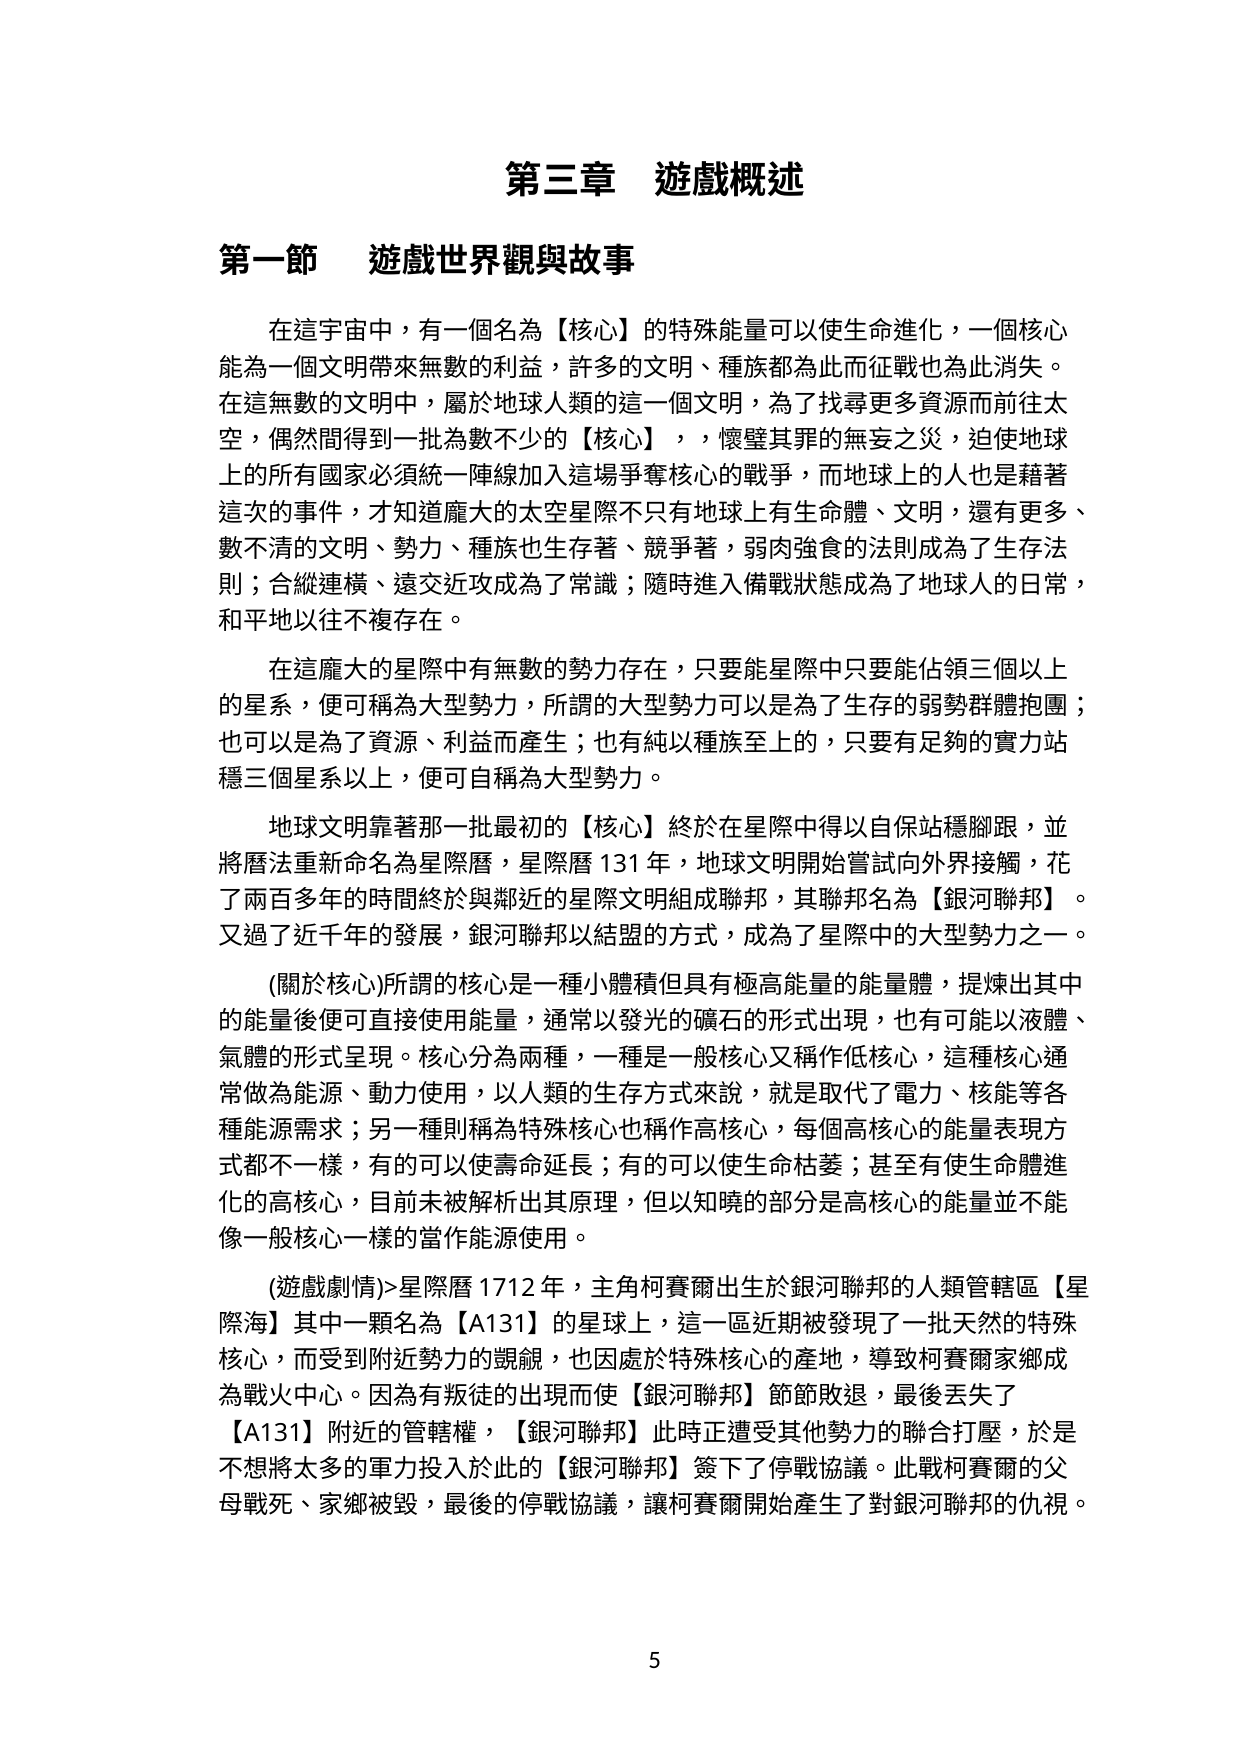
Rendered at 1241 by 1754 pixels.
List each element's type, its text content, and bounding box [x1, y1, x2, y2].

text (關於核心)所謂的核心是一種小體積但具有極高能量的能量體，提煉出其中的能量後便可直接使用能量，通常以發光的礦石的形式出現，也有可能以液體、氣體的形式呈現。核心分為兩種，一種是一般核心又稱作低核心，這種核心通常做為能源、動力使用，以人類的生存方式來說，就是取代了電力、核能等各種能源需求；另一種則稱為特殊核心也稱作高核心，每個高核心的能量表現方式都不一樣，有的可以使壽命延長；有的可以使生命枯萎；甚至有使生命體進化的高核心，目前未被解析出其原理，但以知曉的部分是高核心的能量並不能像一般核心一樣的當作能源使用。 [218, 964, 1090, 1254]
text 在這龐大的星際中有無數的勢力存在，只要能星際中只要能佔領三個以上的星系，便可稱為大型勢力，所謂的大型勢力可以是為了生存的弱勢群體抱團；也可以是為了資源、利益而產生；也有純以種族至上的，只要有足夠的實力站穩三個星系以上，便可自稱為大型勢力。 [218, 649, 1090, 794]
text 第三章 遊戲概述 [218, 150, 1090, 204]
text 第一節 遊戲世界觀與故事 [218, 233, 1090, 282]
text 地球文明靠著那一批最初的【核心】終於在星際中得以自保站穩腳跟，並將曆法重新命名為星際曆，星際曆131年，地球文明開始嘗試向外界接觸，花了兩百多年的時間終於與鄰近的星際文明組成聯邦，其聯邦名為【銀河聯邦】。又過了近千年的發展，銀河聯邦以結盟的方式，成為了星際中的大型勢力之一。 [218, 807, 1090, 952]
text 在這宇宙中，有一個名為【核心】的特殊能量可以使生命進化，一個核心能為一個文明帶來無數的利益，許多的文明、種族都為此而征戰也為此消失。在這無數的文明中，屬於地球人類的這一個文明，為了找尋更多資源而前往太空，偶然間得到一批為數不少的【核心】，，懷璧其罪的無妄之災，迫使地球上的所有國家必須統一陣線加入這場爭奪核心的戰爭，而地球上的人也是藉著這次的事件，才知道龐大的太空星際不只有地球上有生命體、文明，還有更多、數不清的文明、勢力、種族也生存著、競爭著，弱肉強食的法則成為了生存法則；合縱連橫、遠交近攻成為了常識；隨時進入備戰狀態成為了地球人的日常，和平地以往不複存在。 [218, 311, 1090, 637]
text (遊戲劇情)>星際曆1712年，主角柯賽爾出生於銀河聯邦的人類管轄區【星際海】其中一顆名為【A131】的星球上，這一區近期被發現了一批天然的特殊核心，而受到附近勢力的覬覦，也因處於特殊核心的產地，導致柯賽爾家鄉成為戰火中心。因為有叛徒的出現而使【銀河聯邦】節節敗退，最後丟失了【A131】附近的管轄權，【銀河聯邦】此時正遭受其他勢力的聯合打壓，於是不想將太多的軍力投入於此的【銀河聯邦】簽下了停戰協議。此戰柯賽爾的父母戰死、家鄉被毀，最後的停戰協議，讓柯賽爾開始產生了對銀河聯邦的仇視。 [218, 1267, 1090, 1521]
